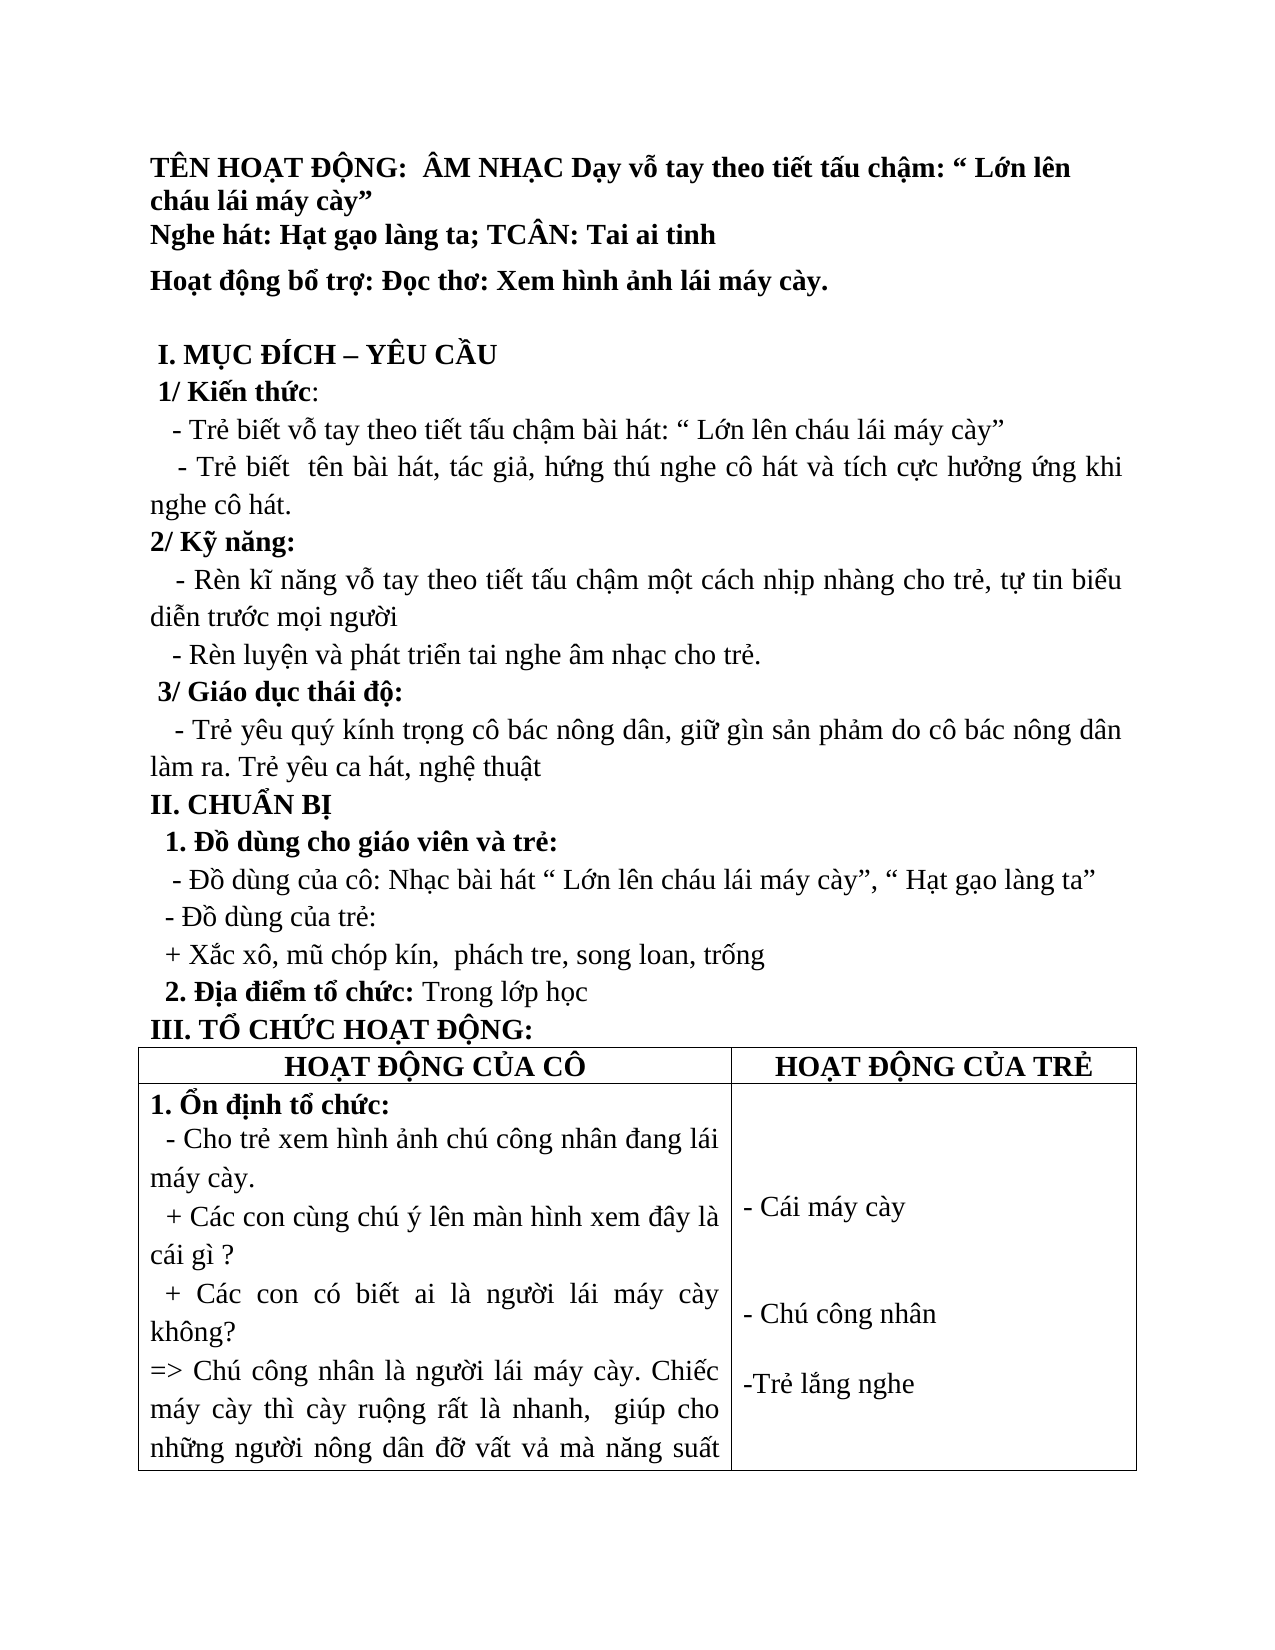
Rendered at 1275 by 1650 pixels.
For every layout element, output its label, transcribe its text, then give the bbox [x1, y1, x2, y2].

text - Trẻ yêu quý kính trọng cô bác nông dân, giữ gìn sản phảm do cô bác nông dân làm ra. Trẻ yêu ca hát, nghệ thuật [150, 709, 1125, 784]
text - Trẻ biết vỗ tay theo tiết tấu chậm bài hát: “ Lớn lên cháu lái máy cày” [150, 409, 1125, 447]
table_header HOẠT ĐỘNG CỦA TRẺ [732, 1048, 1136, 1083]
text 1. Đồ dùng cho giáo viên và trẻ: [150, 822, 1125, 859]
text Nghe hát: Hạt gạo làng ta; TCÂN: Tai ai tinh [150, 217, 1125, 251]
text - Rèn kĩ năng vỗ tay theo tiết tấu chậm một cách nhịp nhàng cho trẻ, tự tin biểu diễn trước mọi người [150, 559, 1125, 634]
text 2/ Kỹ năng: [150, 522, 1125, 559]
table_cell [732, 1084, 1136, 1470]
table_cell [139, 1084, 731, 1470]
text 1/ Kiến thức: [150, 372, 1125, 409]
table_header HOẠT ĐỘNG CỦA CÔ [139, 1048, 731, 1083]
text Hoạt động bổ trợ: Đọc thơ: Xem hình ảnh lái máy cày. [150, 263, 1125, 297]
text TÊN HOẠT ĐỘNG: ÂM NHẠC Dạy vỗ tay theo tiết tấu chậm: “ Lớn lên cháu lái máy cày” [150, 150, 1125, 217]
text - Đồ dùng của trẻ: [150, 897, 1125, 934]
text II. CHUẨN BỊ [150, 784, 1125, 822]
text - Rèn luyện và phát triển tai nghe âm nhạc cho trẻ. [150, 634, 1125, 672]
text - Đồ dùng của cô: Nhạc bài hát “ Lớn lên cháu lái máy cày”, “ Hạt gạo làng ta” [150, 859, 1125, 897]
text + Xắc xô, mũ chóp kín, phách tre, song loan, trống [150, 934, 1125, 972]
text I. MỤC ĐÍCH – YÊU CẦU [150, 334, 1125, 372]
text 3/ Giáo dục thái độ: [150, 672, 1125, 709]
text - Trẻ biết tên bài hát, tác giả, hứng thú nghe cô hát và tích cực hưởng ứng khi nghe cô hát. [150, 447, 1125, 522]
text III. TỔ CHỨC HOẠT ĐỘNG: [150, 1009, 1125, 1047]
text 2. Địa điểm tổ chức: Trong lớp học [150, 972, 1125, 1009]
